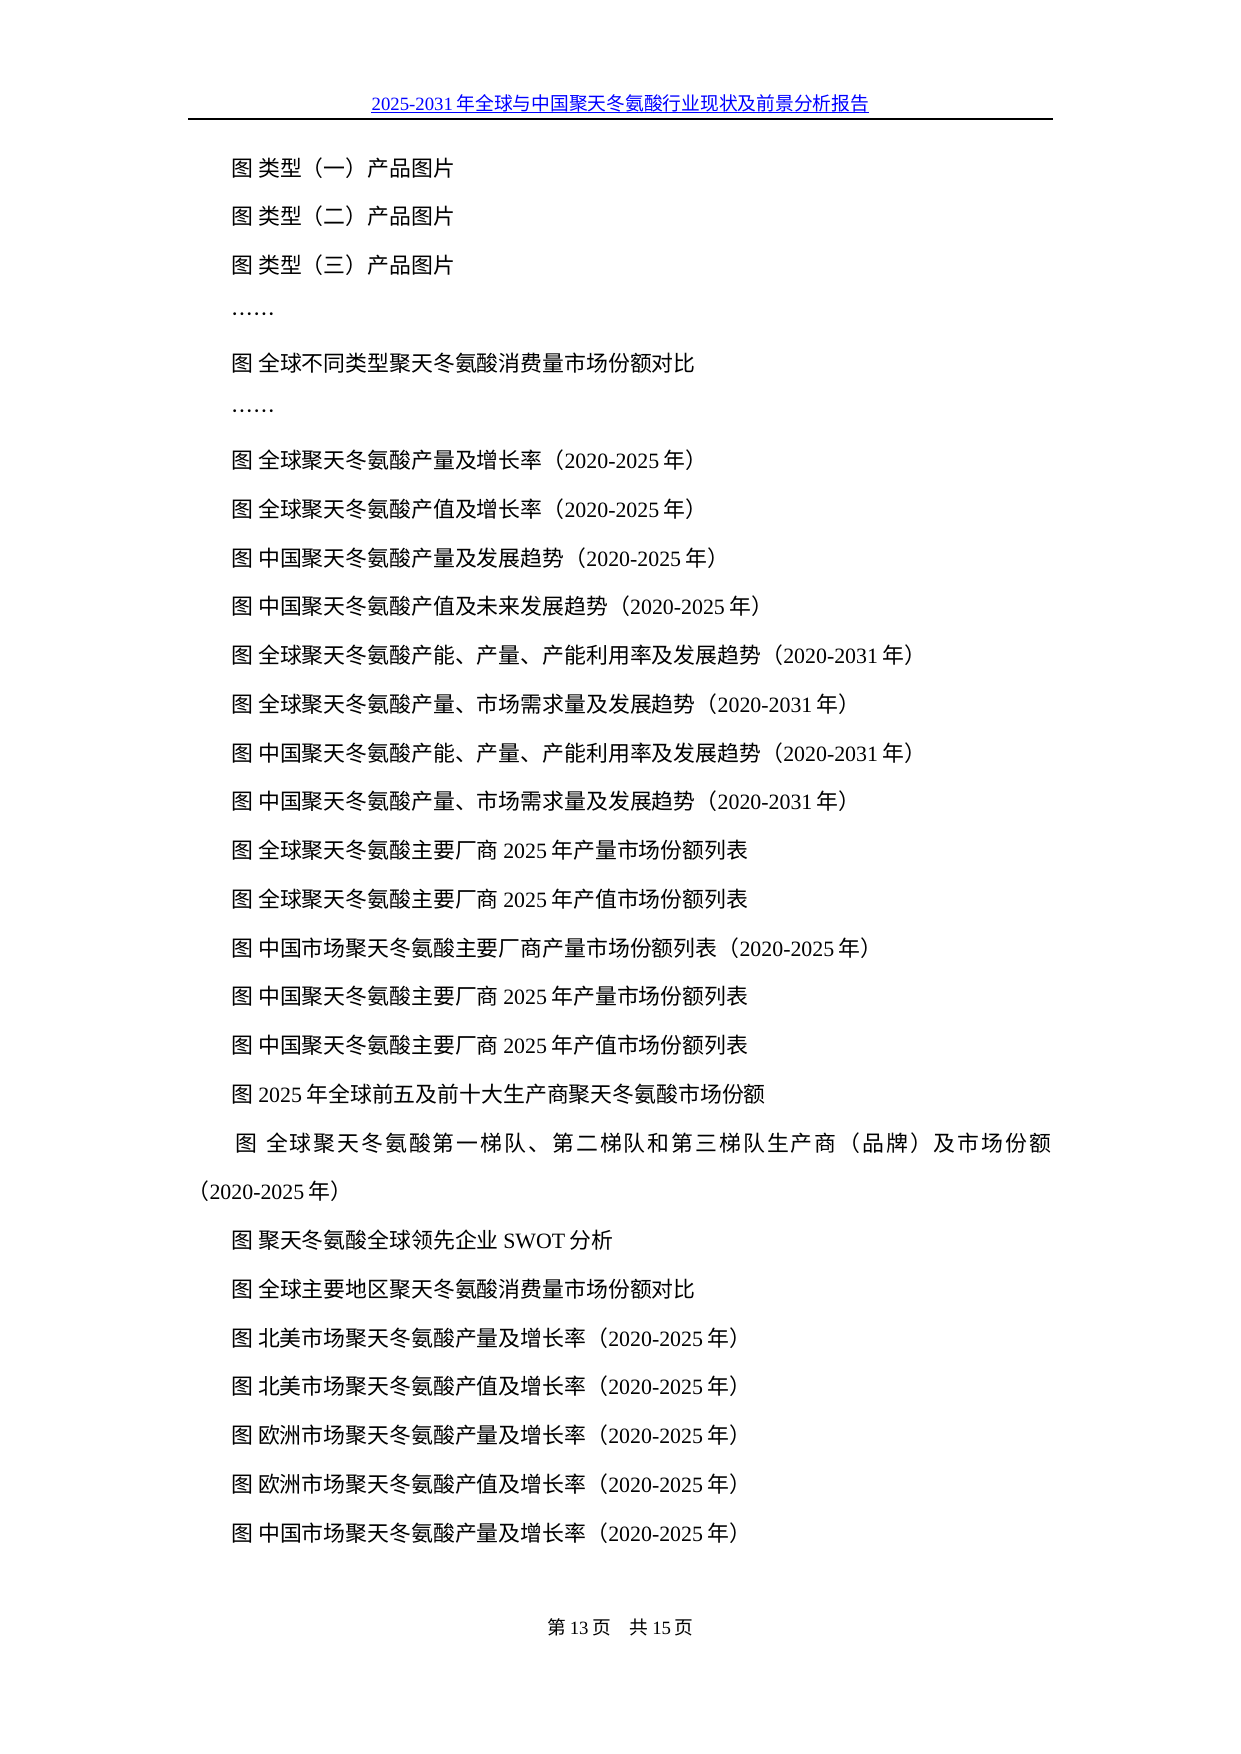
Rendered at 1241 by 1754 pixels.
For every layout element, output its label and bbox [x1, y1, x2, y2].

text [187, 150, 1053, 1548]
